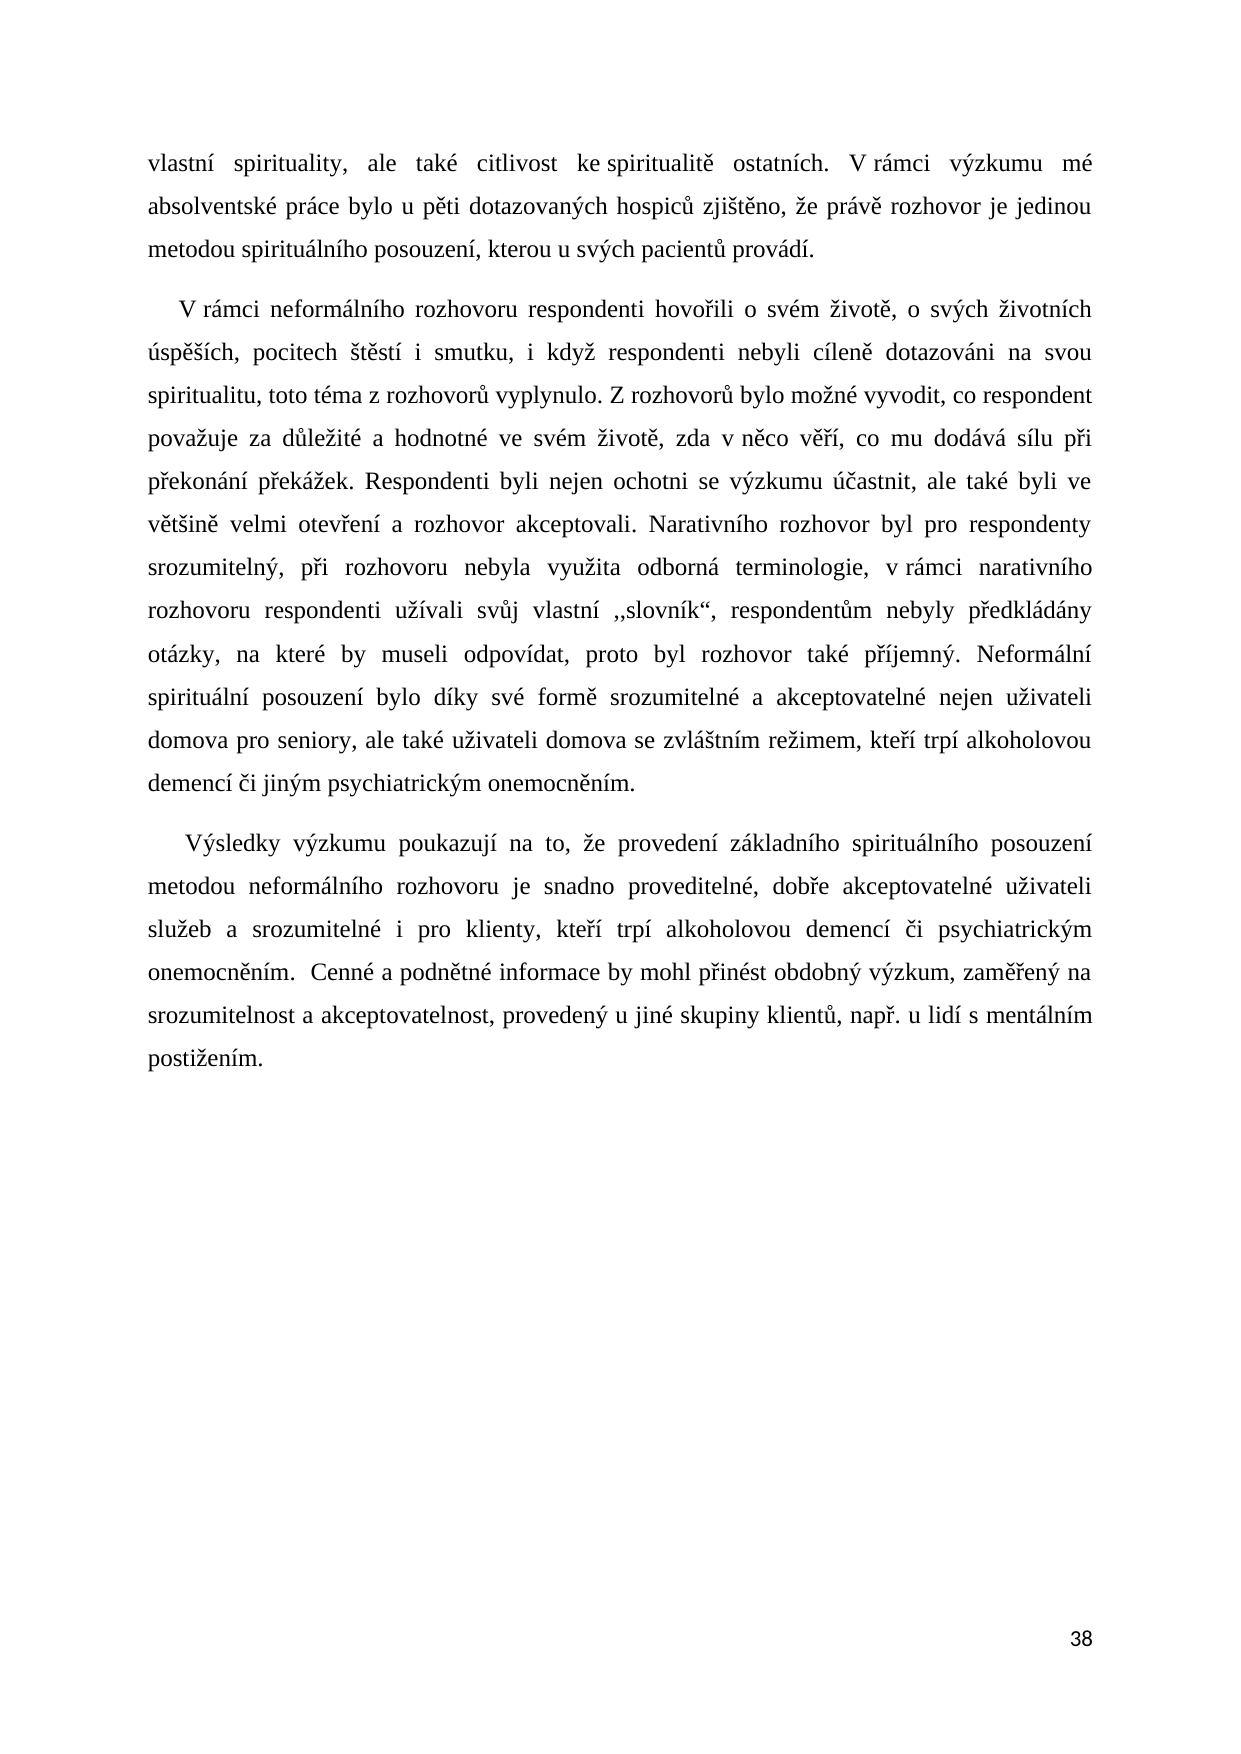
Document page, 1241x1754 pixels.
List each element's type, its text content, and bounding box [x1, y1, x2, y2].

text Výsledky výzkumu poukazují na to, že provedení základního spirituálního posouzení metodou neformálního rozhovoru je snadno proveditelné, dobře akceptovatelné uživateli služeb a srozumitelné i pro klienty, kteří trpí alkoholovou demencí či psychiatrickým onemocněním. Cenné a podnětné informace by mohl přinést obdobný výzkum, zaměřený na srozumitelnost a akceptovatelnost, provedený u jiné skupiny klientů, např. u lidí s mentálním postižením. [148, 828, 1093, 1072]
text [148, 148, 1093, 263]
text V rámci neformálního rozhovoru respondenti hovořili o svém životě, o svých životních úspěších, pocitech štěstí i smutku, i když respondenti nebyli cíleně dotazováni na svou spiritualitu, toto téma z rozhovorů vyplynulo. Z rozhovorů bylo možné vyvodit, co respondent považuje za důležité a hodnotné ve svém životě, zda v něco věří, co mu dodává sílu při překonání překážek. Respondenti byli nejen ochotni se výzkumu účastnit, ale také byli ve většině velmi otevření a rozhovor akceptovali. Narativního rozhovor byl pro respondenty srozumitelný, při rozhovoru nebyla využita odborná terminologie, v rámci narativního rozhovoru respondenti užívali svůj vlastní ,,slovník“, respondentům nebyly předkládány otázky, na které by museli odpovídat, proto byl rozhovor také příjemný. Neformální spirituální posouzení bylo díky své formě srozumitelné a akceptovatelné nejen uživateli domova pro seniory, ale také uživateli domova se zvláštním režimem, kteří trpí alkoholovou demencí či jiným psychiatrickým onemocněním. [148, 294, 1093, 797]
